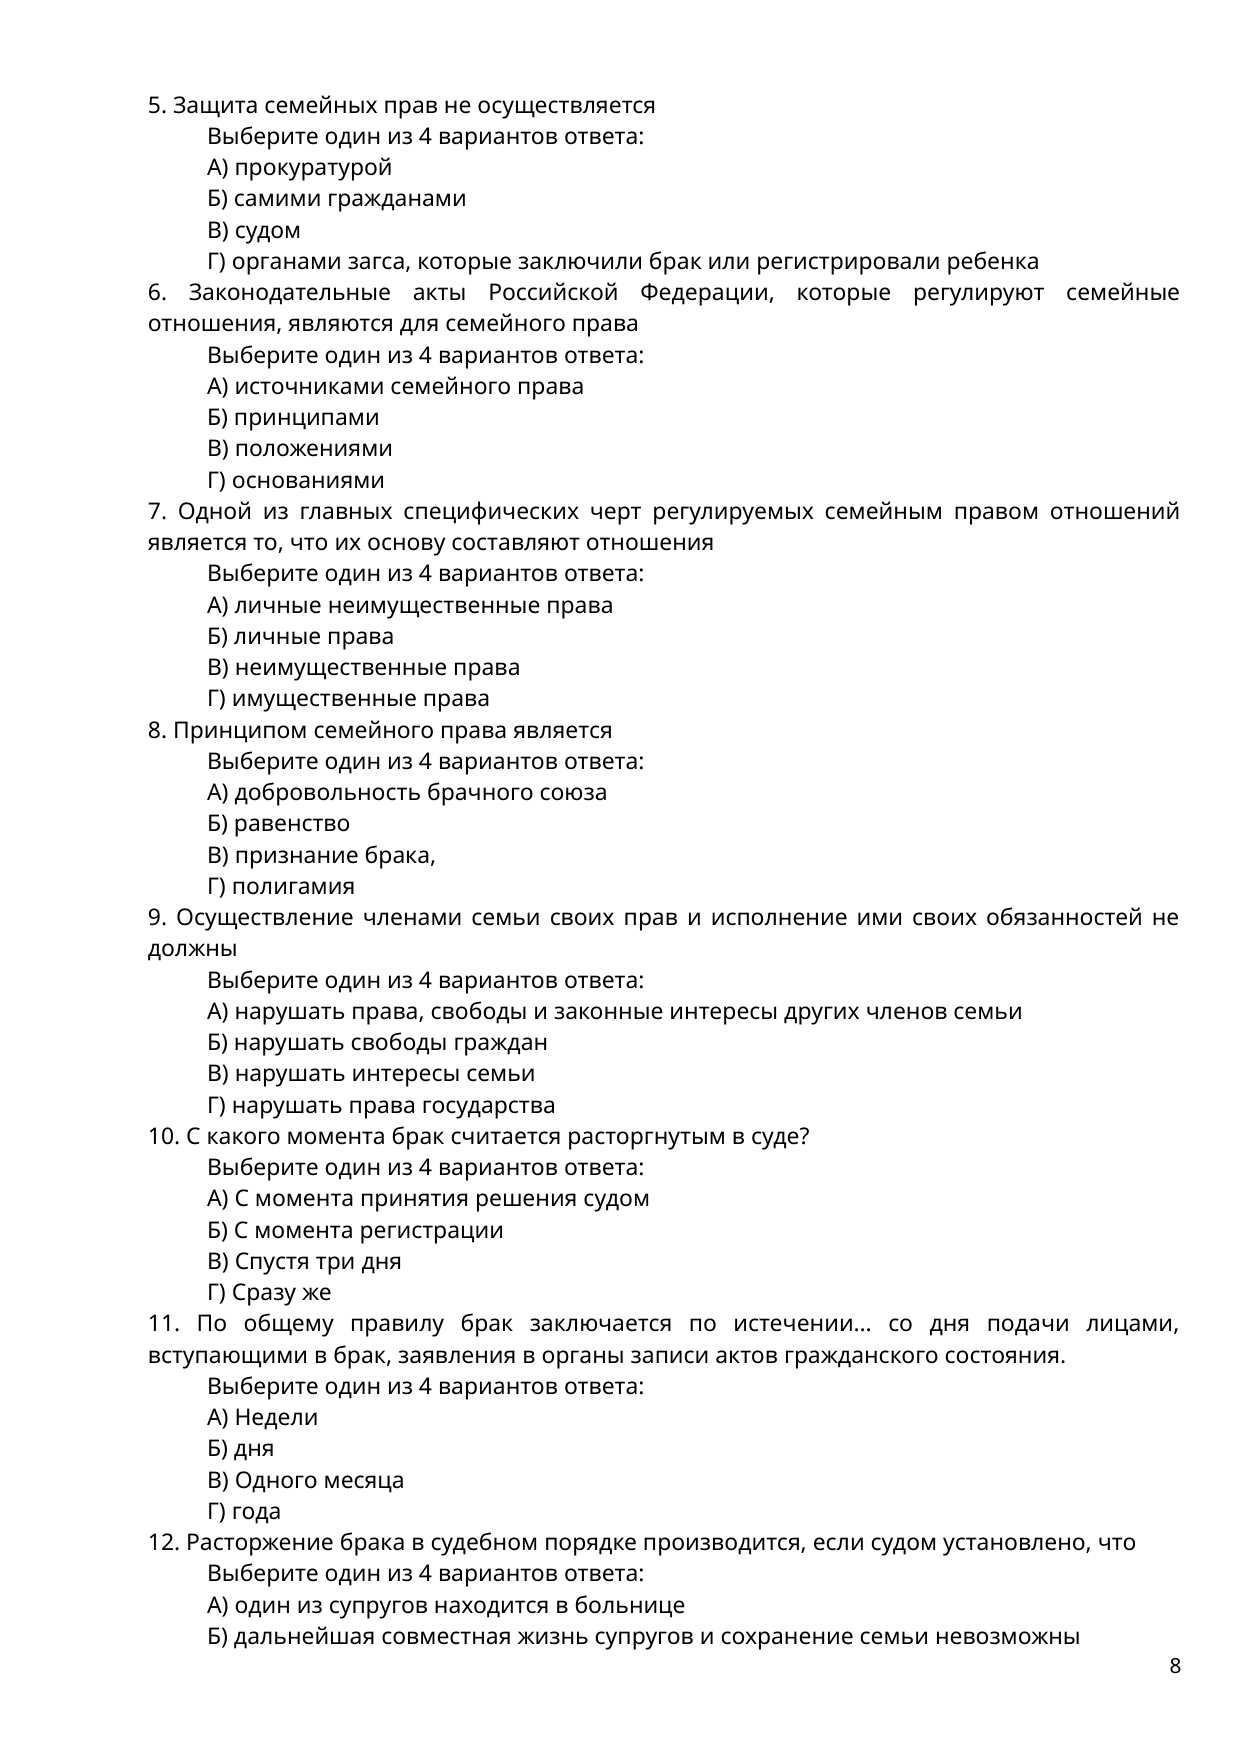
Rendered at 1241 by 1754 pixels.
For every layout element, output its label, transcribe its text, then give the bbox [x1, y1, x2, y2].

text А) С момента принятия решения судом [148, 1182, 1181, 1214]
text Г) года [148, 1495, 1181, 1526]
text Выберите один из 4 вариантов ответа: [148, 1557, 1181, 1589]
text Г) полигамия [148, 870, 1181, 901]
text А) личные неимущественные права [148, 589, 1181, 620]
text Г) Сразу же [148, 1276, 1181, 1307]
text В) судом [148, 214, 1181, 245]
text Г) основаниями [148, 464, 1181, 495]
text Выберите один из 4 вариантов ответа: [148, 745, 1181, 776]
text 11. По общему правилу брак заключается по истечении… со дня подачи лицами, вступающими в брак, заявления в органы записи актов гражданского состояния. [148, 1307, 1181, 1370]
text Выберите один из 4 вариантов ответа: [148, 1151, 1181, 1182]
text Г) нарушать права государства [148, 1089, 1181, 1120]
text 12. Расторжение брака в судебном порядке производится, если судом установлено, что [148, 1526, 1181, 1557]
text А) добровольность брачного союза [148, 776, 1181, 807]
text Б) дальнейшая совместная жизнь супругов и сохранение семьи невозможны [148, 1620, 1181, 1651]
text В) нарушать интересы семьи [148, 1057, 1181, 1089]
text 10. С какого момента брак считается расторгнутым в суде? [148, 1120, 1181, 1151]
text Выберите один из 4 вариантов ответа: [148, 557, 1181, 589]
text Б) нарушать свободы граждан [148, 1026, 1181, 1057]
text В) Спустя три дня [148, 1245, 1181, 1276]
text Г) имущественные права [148, 682, 1181, 714]
text 7. Одной из главных специфических черт регулируемых семейным правом отношений является то, что их основу составляют отношения [148, 495, 1181, 557]
text Б) самими гражданами [148, 182, 1181, 214]
text Выберите один из 4 вариантов ответа: [148, 964, 1181, 995]
text 8. Принципом семейного права является [148, 714, 1181, 745]
text Б) принципами [148, 401, 1181, 432]
text В) Одного месяца [148, 1464, 1181, 1495]
text В) неимущественные права [148, 651, 1181, 682]
text Выберите один из 4 вариантов ответа: [148, 1370, 1181, 1401]
text А) источниками семейного права [148, 370, 1181, 401]
text А) один из супругов находится в больнице [148, 1589, 1181, 1620]
text 5. Защита семейных прав не осуществляется [148, 89, 1181, 120]
text 9. Осуществление членами семьи своих прав и исполнение ими своих обязанностей не должны [148, 901, 1181, 964]
text Б) дня [148, 1432, 1181, 1464]
text А) нарушать права, свободы и законные интересы других членов семьи [148, 995, 1181, 1026]
text В) положениями [148, 432, 1181, 464]
text Б) равенство [148, 807, 1181, 839]
text Б) личные права [148, 620, 1181, 651]
text А) Недели [148, 1401, 1181, 1432]
text Выберите один из 4 вариантов ответа: [148, 120, 1181, 151]
text Выберите один из 4 вариантов ответа: [148, 339, 1181, 370]
text А) прокуратурой [148, 151, 1181, 182]
text 6. Законодательные акты Российской Федерации, которые регулируют семейные отношения, являются для семейного права [148, 276, 1181, 339]
text Б) С момента регистрации [148, 1214, 1181, 1245]
text Г) органами загса, которые заключили брак или регистрировали ребенка [148, 245, 1181, 276]
text В) признание брака, [148, 839, 1181, 870]
